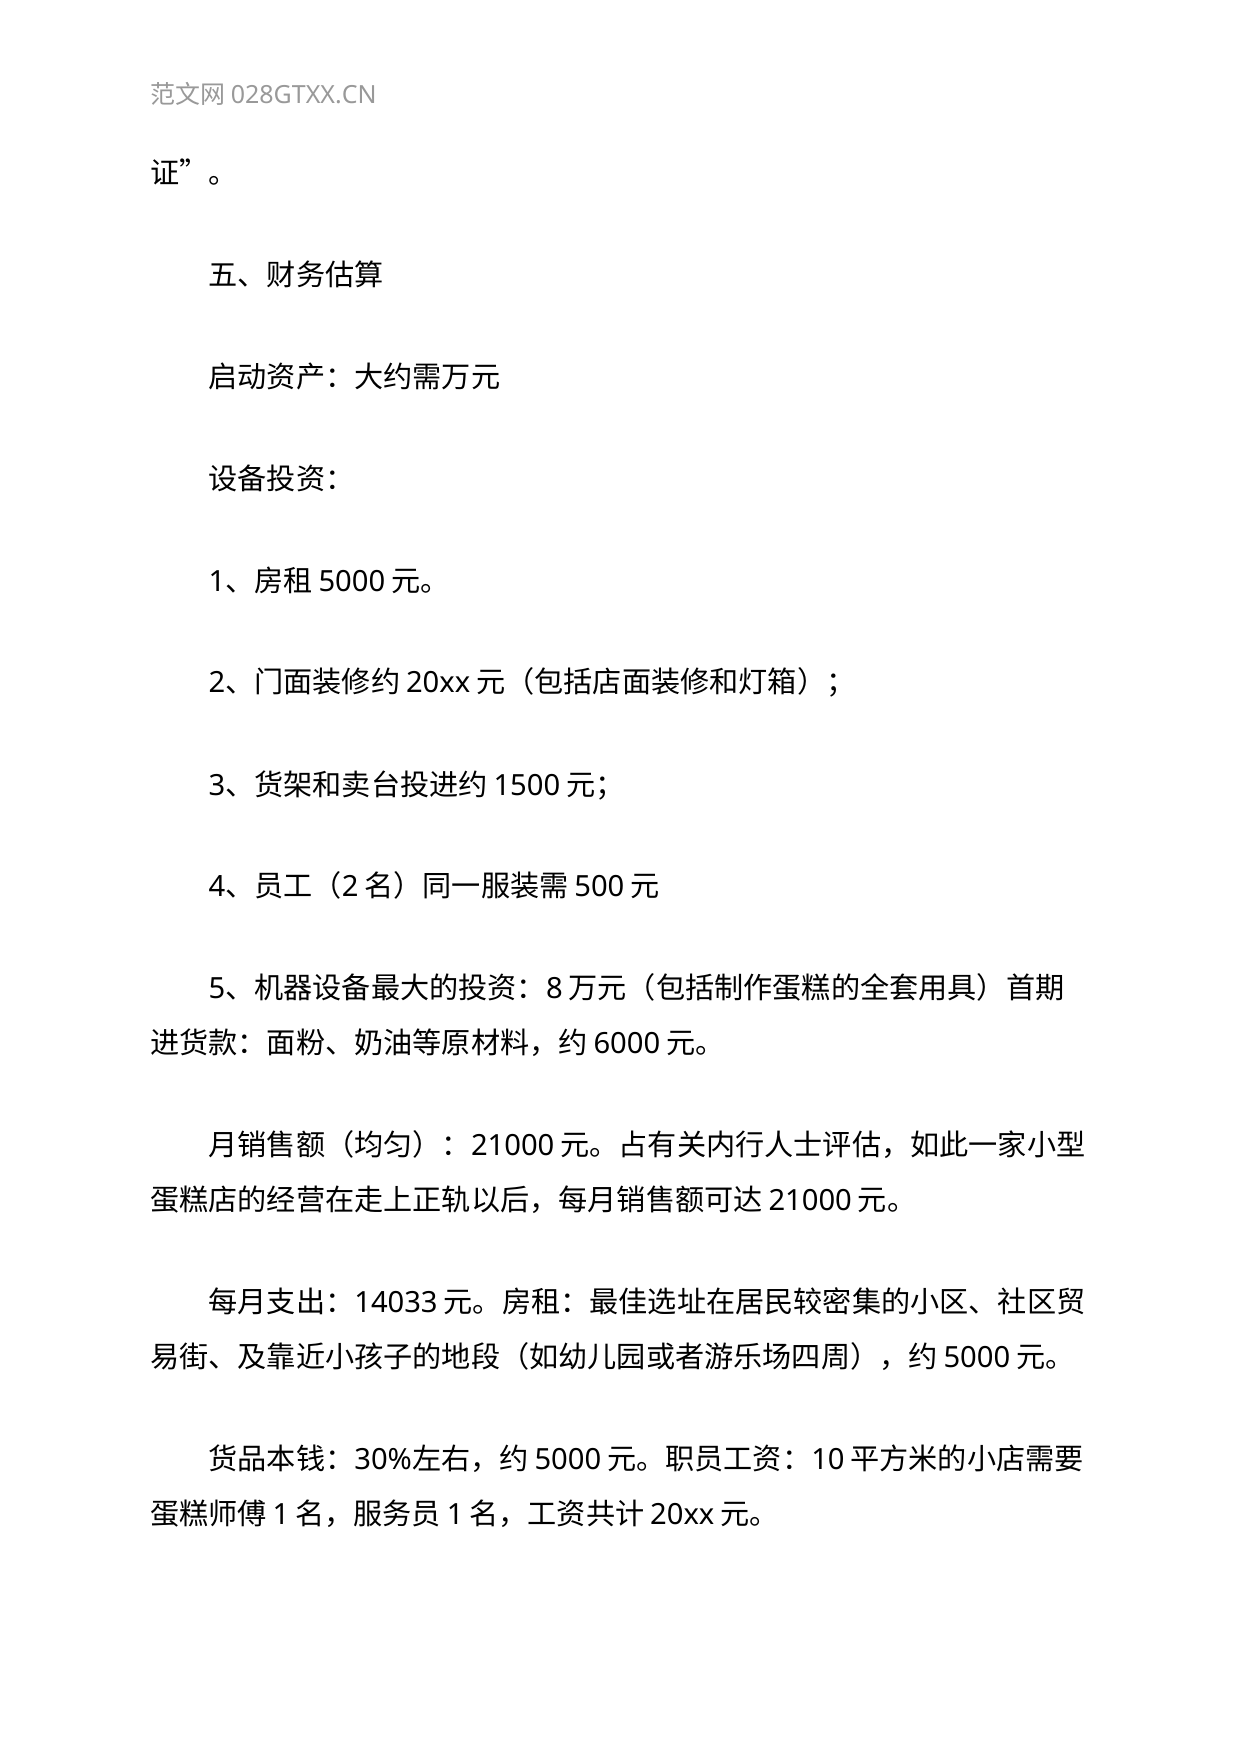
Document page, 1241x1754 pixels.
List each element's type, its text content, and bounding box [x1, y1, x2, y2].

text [150, 150, 1090, 192]
text 每月支出：14033元。房租：最佳选址在居民较密集的小区、社区贸易街、及靠近小孩子的地段（如幼儿园或者游乐场四周），约5000元。 [150, 1279, 1090, 1376]
text 3、货架和卖台投进约1500元； [150, 761, 1090, 803]
text 货品本钱：30%左右，约5000元。职员工资：10平方米的小店需要蛋糕师傅1名，服务员1名，工资共计20xx元。 [150, 1436, 1090, 1533]
text 月销售额（均匀）：21000元。占有关内行人士评估，如此一家小型蛋糕店的经营在走上正轨以后，每月销售额可达21000元。 [150, 1122, 1090, 1219]
text 五、财务估算 [150, 252, 1090, 294]
text 4、员工（2名）同一服装需500元 [150, 863, 1090, 905]
text 2、门面装修约20xx元（包括店面装修和灯箱）； [150, 659, 1090, 701]
text 1、房租5000元。 [150, 557, 1090, 599]
text 设备投资： [150, 455, 1090, 498]
text 5、机器设备最大的投资：8万元（包括制作蛋糕的全套用具）首期进货款：面粉、奶油等原材料，约6000元。 [150, 965, 1090, 1062]
text 启动资产：大约需万元 [150, 353, 1090, 396]
